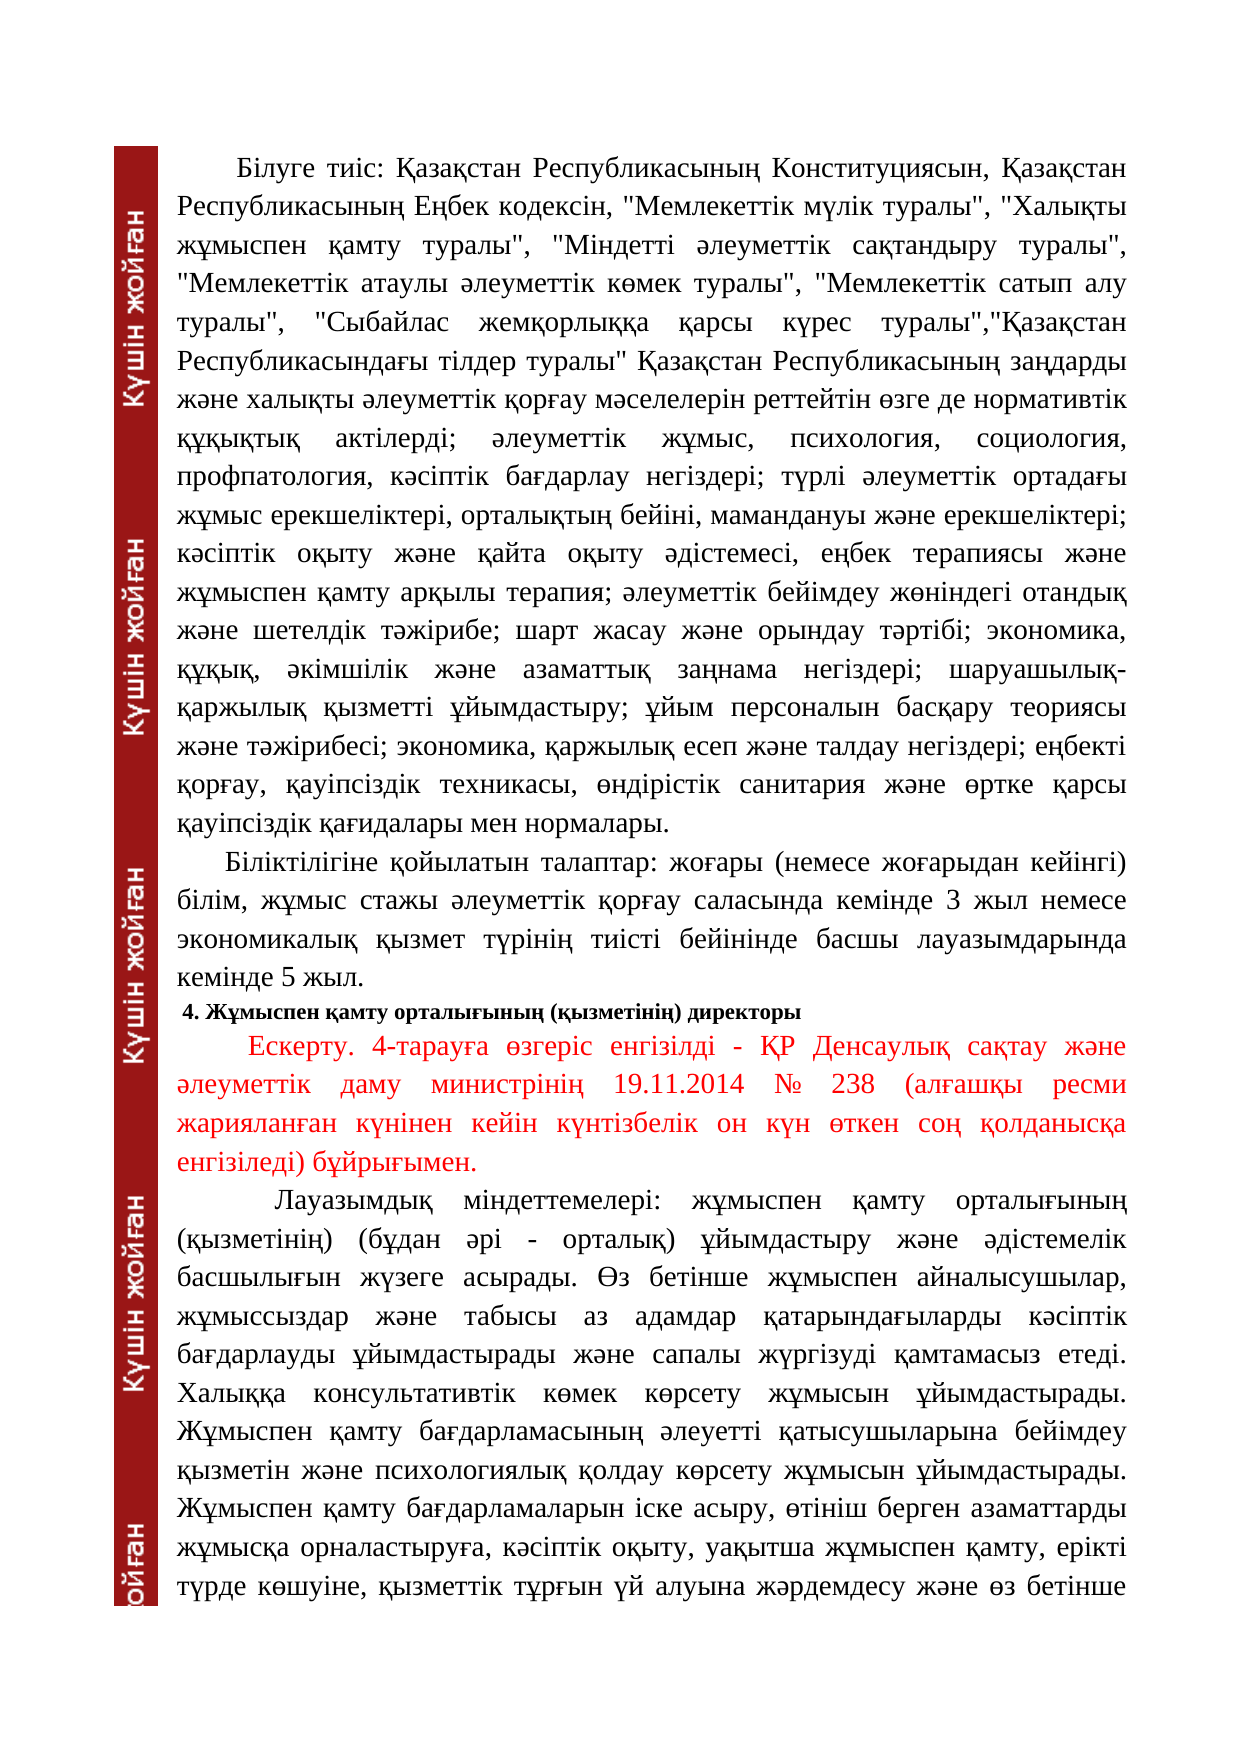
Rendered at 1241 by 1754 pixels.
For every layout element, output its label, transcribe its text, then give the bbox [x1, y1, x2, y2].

text Ескерту. 4-тарауға өзгеріс енгізілді - ҚР Денсаулық сақтау және әлеуметтік даму министрінің 19.11.2014 № 238 (алғашқы ресми жарияланған күнінен кейін күнтізбелік он күн өткен соң қолданысқа енгізіледі) бұйрығымен. [112, 1028, 1128, 1177]
picture [114, 839, 158, 844]
picture [114, 1177, 158, 1182]
picture [114, 1024, 158, 1028]
picture [114, 146, 158, 150]
picture [114, 1601, 158, 1606]
text 4. Жұмыспен қамту орталығының (қызметінің) директоры [112, 998, 1128, 1024]
text Біліктілігіне қойылатын талаптар: жоғары (немесе жоғарыдан кейінгі) білім, жұмыс стажы әлеуметтік қорғау саласында кемінде 3 жыл немесе экономикалық қызмет түрінің тиісті бейінінде басшы лауазымдарында кемінде 5 жыл. [112, 844, 1128, 993]
text Білуге тиіс: Қазақстан Республикасының Конституциясын, Қазақстан Республикасының Еңбек кодексін, "Мемлекеттік мүлік туралы", "Халықты жұмыспен қамту туралы", "Міндетті әлеуметтік сақтандыру туралы", "Мемлекеттік атаулы әлеуметтік көмек туралы", "Мемлекеттік сатып алу туралы", "Сыбайлас жемқорлыққа қарсы күрес туралы","Қазақстан Республикасындағы тілдер туралы" Қазақстан Республикасының заңдарды және халықты әлеуметтік қорғау мәселелерін реттейтін өзге де нормативтік құқықтық актілерді; әлеуметтік жұмыс, психология, социология, профпатология, кәсіптік бағдарлау негіздері; түрлі әлеуметтік ортадағы жұмыс ерекшеліктері, орталықтың бейіні, мамандануы және ерекшеліктері; кәсіптік оқыту және қайта оқыту әдістемесі, еңбек терапиясы және жұмыспен қамту арқылы терапия; әлеуметтік бейімдеу жөніндегі отандық және шетелдік тәжірибе; шарт жасау және орындау тәртібі; экономика, құқық, әкімшілік және азаматтық заңнама негіздері; шаруашылық-қаржылық қызметті ұйымдастыру; ұйым персоналын басқару теориясы және тәжірибесі; экономика, қаржылық есеп және талдау негіздері; еңбекті қорғау, қауіпсіздік техникасы, өндірістік санитария және өртке қарсы қауіпсіздік қағидалары мен нормалары. [112, 150, 1128, 839]
picture [114, 993, 158, 998]
